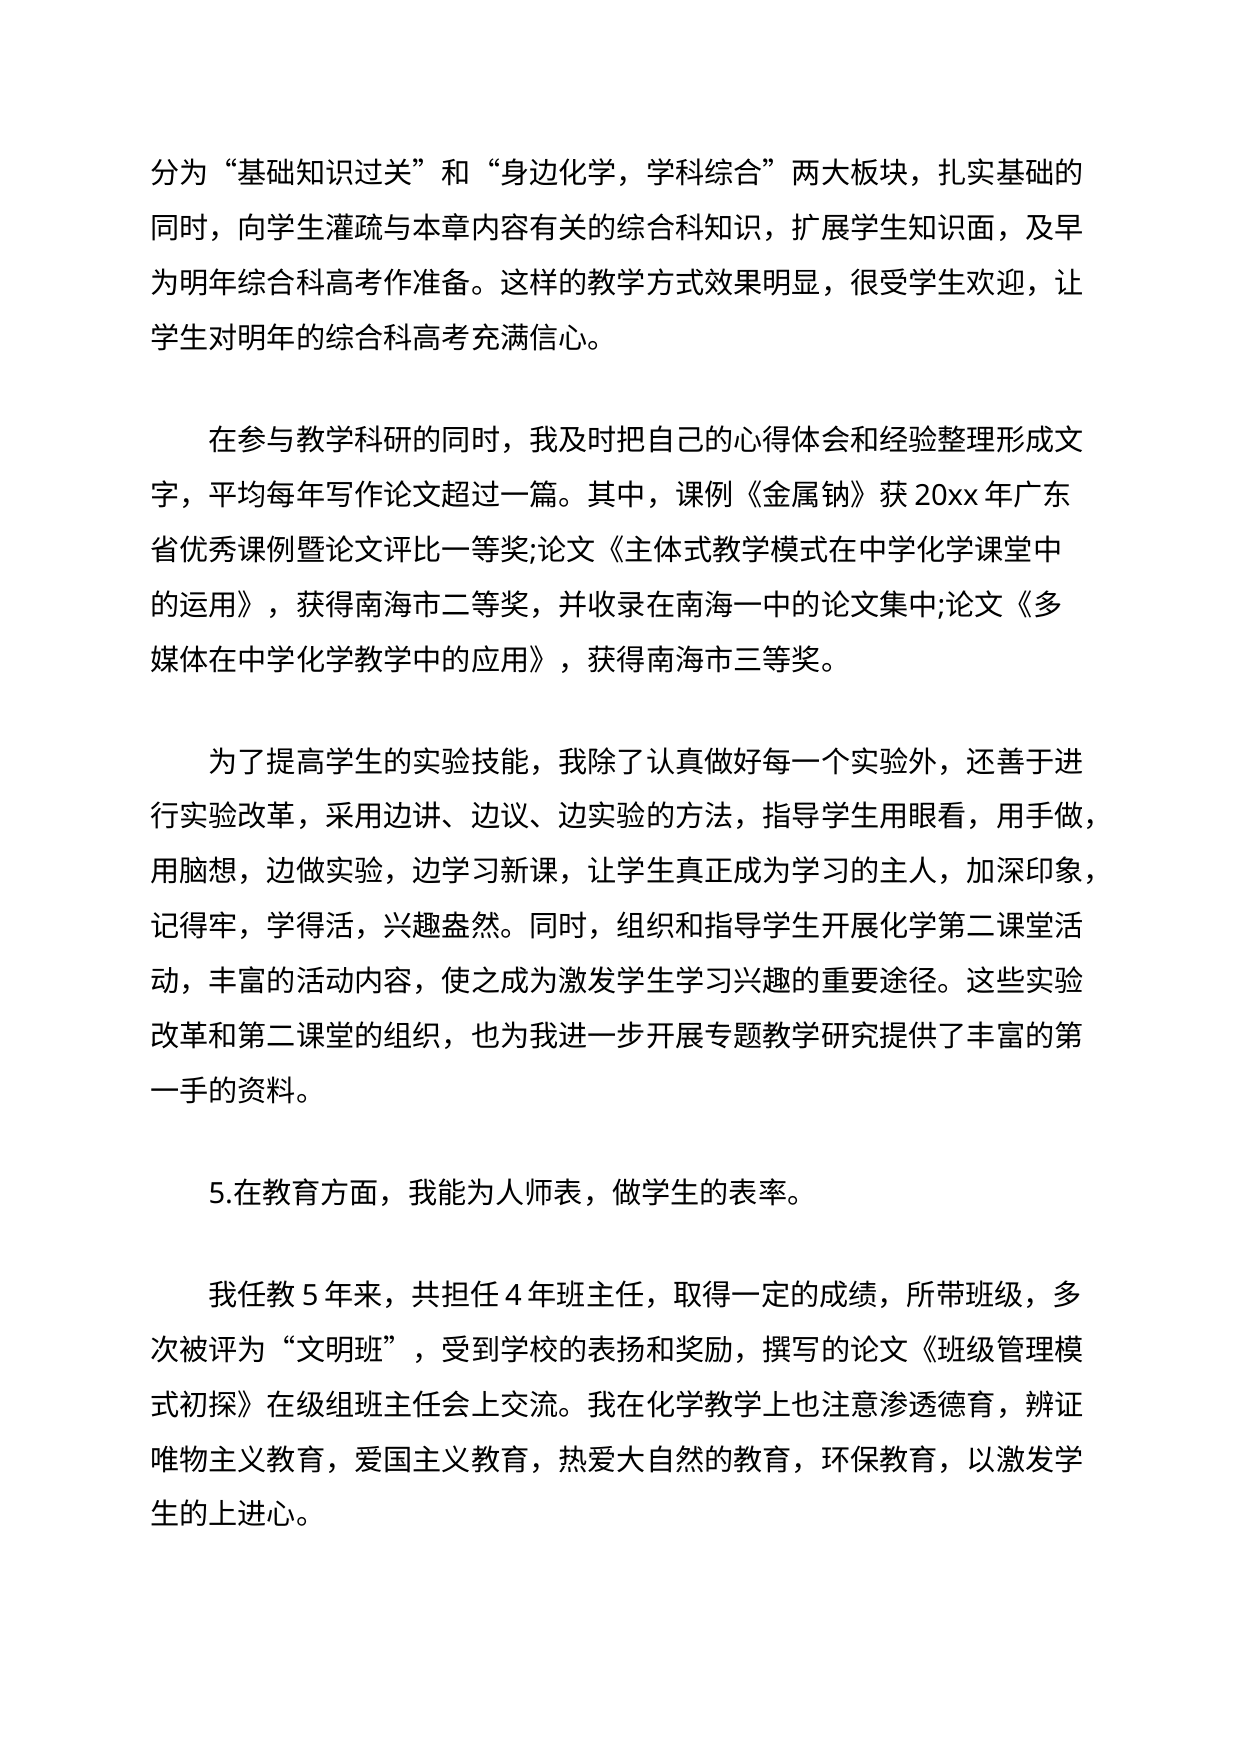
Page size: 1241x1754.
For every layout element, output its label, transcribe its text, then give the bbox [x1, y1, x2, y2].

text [150, 150, 1090, 357]
text 为了提高学生的实验技能，我除了认真做好每一个实验外，还善于进行实验改革，采用边讲、边议、边实验的方法，指导学生用眼看，用手做，用脑想，边做实验，边学习新课，让学生真正成为学习的主人，加深印象，记得牢，学得活，兴趣盎然。同时，组织和指导学生开展化学第二课堂活动，丰富的活动内容，使之成为激发学生学习兴趣的重要途径。这些实验改革和第二课堂的组织，也为我进一步开展专题教学研究提供了丰富的第一手的资料。 [150, 738, 1090, 1110]
text 在参与教学科研的同时，我及时把自己的心得体会和经验整理形成文字，平均每年写作论文超过一篇。其中，课例《金属钠》获20xx年广东省优秀课例暨论文评比一等奖;论文《主体式教学模式在中学化学课堂中的运用》，获得南海市二等奖，并收录在南海一中的论文集中;论文《多媒体在中学化学教学中的应用》，获得南海市三等奖。 [150, 416, 1090, 679]
text 我任教5年来，共担任4年班主任，取得一定的成绩，所带班级，多次被评为“文明班”，受到学校的表扬和奖励，撰写的论文《班级管理模式初探》在级组班主任会上交流。我在化学教学上也注意渗透德育，辨证唯物主义教育，爱国主义教育，热爱大自然的教育，环保教育，以激发学生的上进心。 [150, 1271, 1090, 1533]
text 5.在教育方面，我能为人师表，做学生的表率。 [150, 1169, 1090, 1212]
